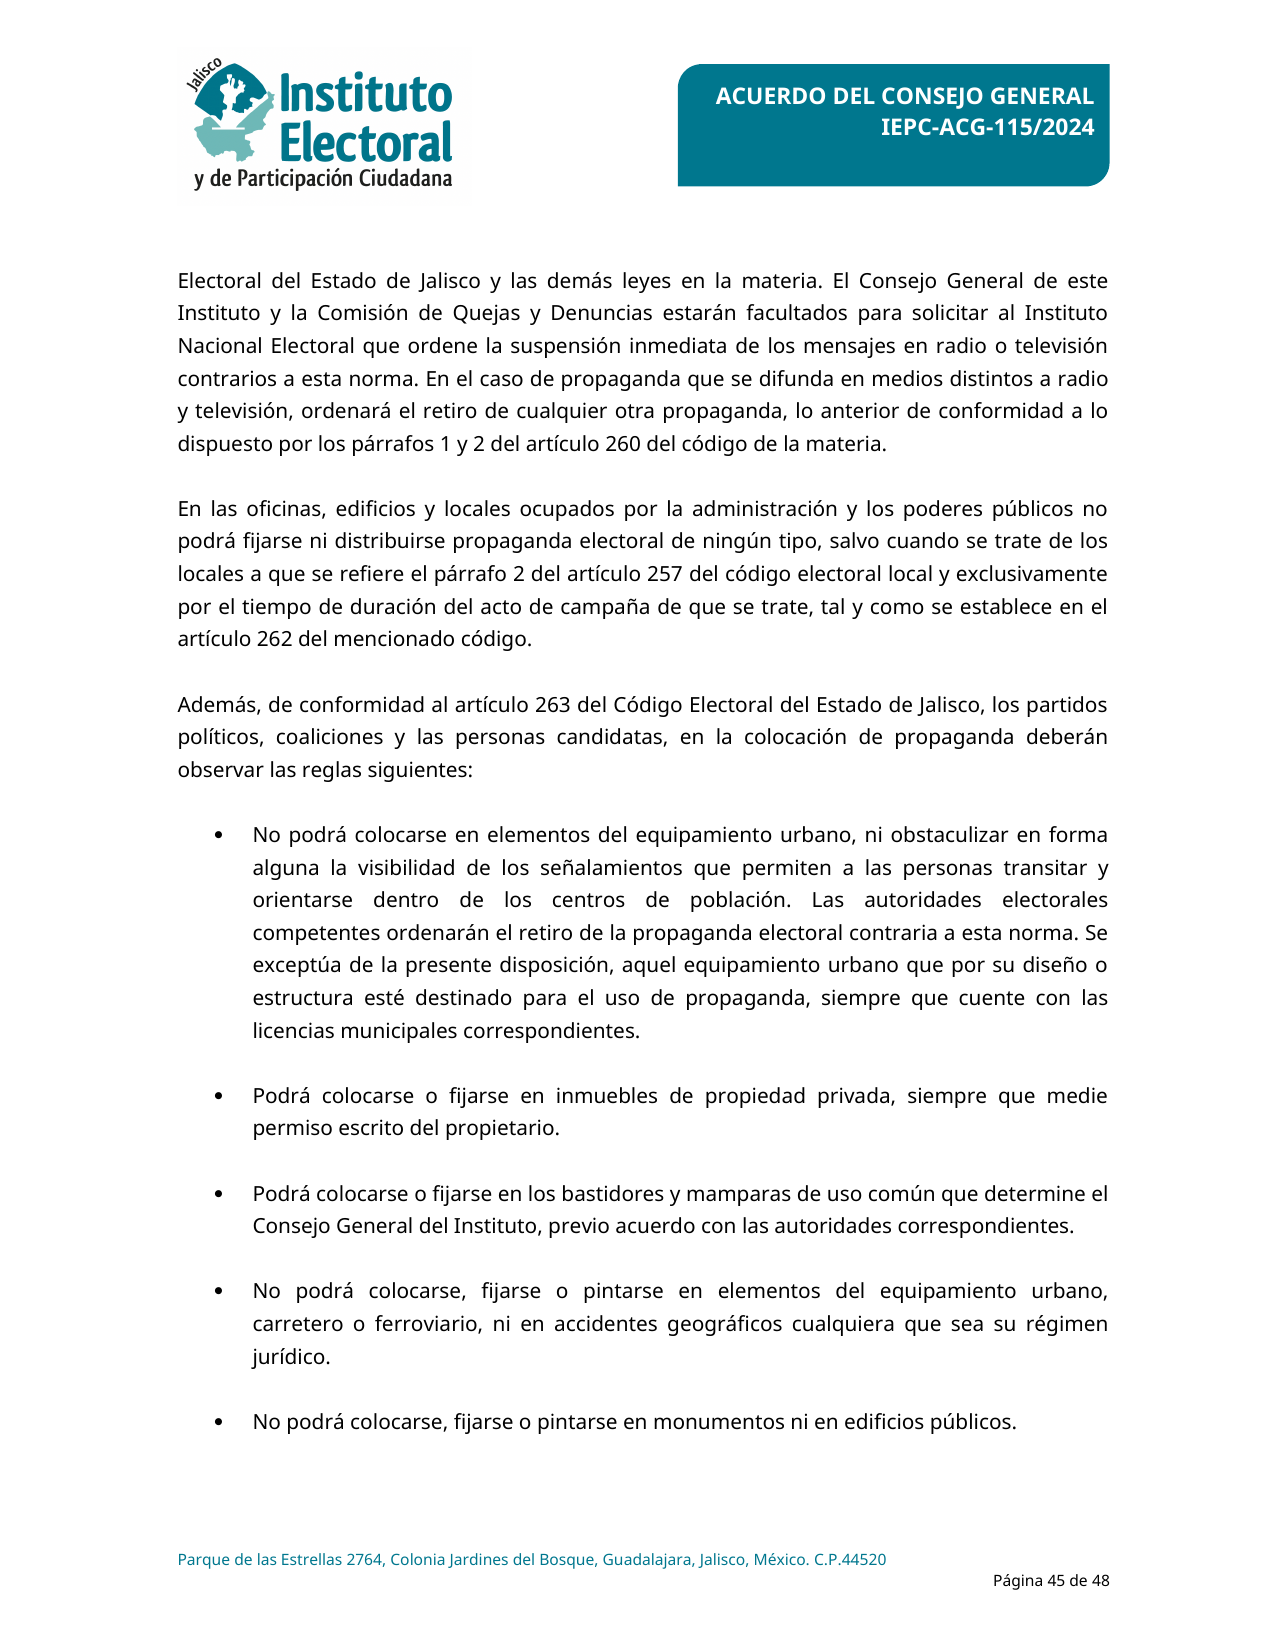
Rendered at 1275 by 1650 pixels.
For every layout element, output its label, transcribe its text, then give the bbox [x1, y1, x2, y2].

list No podrá colocarse, fijarse o pintarse en monumentos ni en edificios públicos. [215, 1407, 1109, 1435]
text Además, de conformidad al artículo 263 del Código Electoral del Estado de Jalisco, los partidos políticos, coaliciones y las personas candidatas, en la colocación de propaganda deberán observar las reglas siguientes: [177, 690, 1109, 783]
list Podrá colocarse o fijarse en inmuebles de propiedad privada, siempre que medie permiso escrito del propietario. [215, 1081, 1109, 1142]
list Podrá colocarse o fijarse en los bastidores y mamparas de uso común que determine el Consejo General del Instituto, previo acuerdo con las autoridades correspondientes. [215, 1179, 1109, 1240]
text En las oficinas, edificios y locales ocupados por la administración y los poderes públicos no podrá fijarse ni distribuirse propaganda electoral de ningún tipo, salvo cuando se trate de los locales a que se refiere el párrafo 2 del artículo 257 del código electoral local y exclusivamente por el tiempo de duración del acto de campaña de que se trate, tal y como se establece en el artículo 262 del mencionado código. [177, 494, 1109, 653]
list No podrá colocarse, fijarse o pintarse en elementos del equipamiento urbano, carretero o ferroviario, ni en accidentes geográficos cualquiera que sea su régimen jurídico. [215, 1277, 1109, 1370]
list No podrá colocarse en elementos del equipamiento urbano, ni obstaculizar en forma alguna la visibilidad de los señalamientos que permiten a las personas transitar y orientarse dentro de los centros de población. Las autoridades electorales competentes ordenarán el retiro de la propaganda electoral contraria a esta norma. Se exceptúa de la presente disposición, aquel equipamiento urbano que por su diseño o estructura esté destinado para el uso de propaganda, siempre que cuente con las licencias municipales correspondientes. [215, 820, 1109, 1044]
picture [177, 47, 473, 206]
